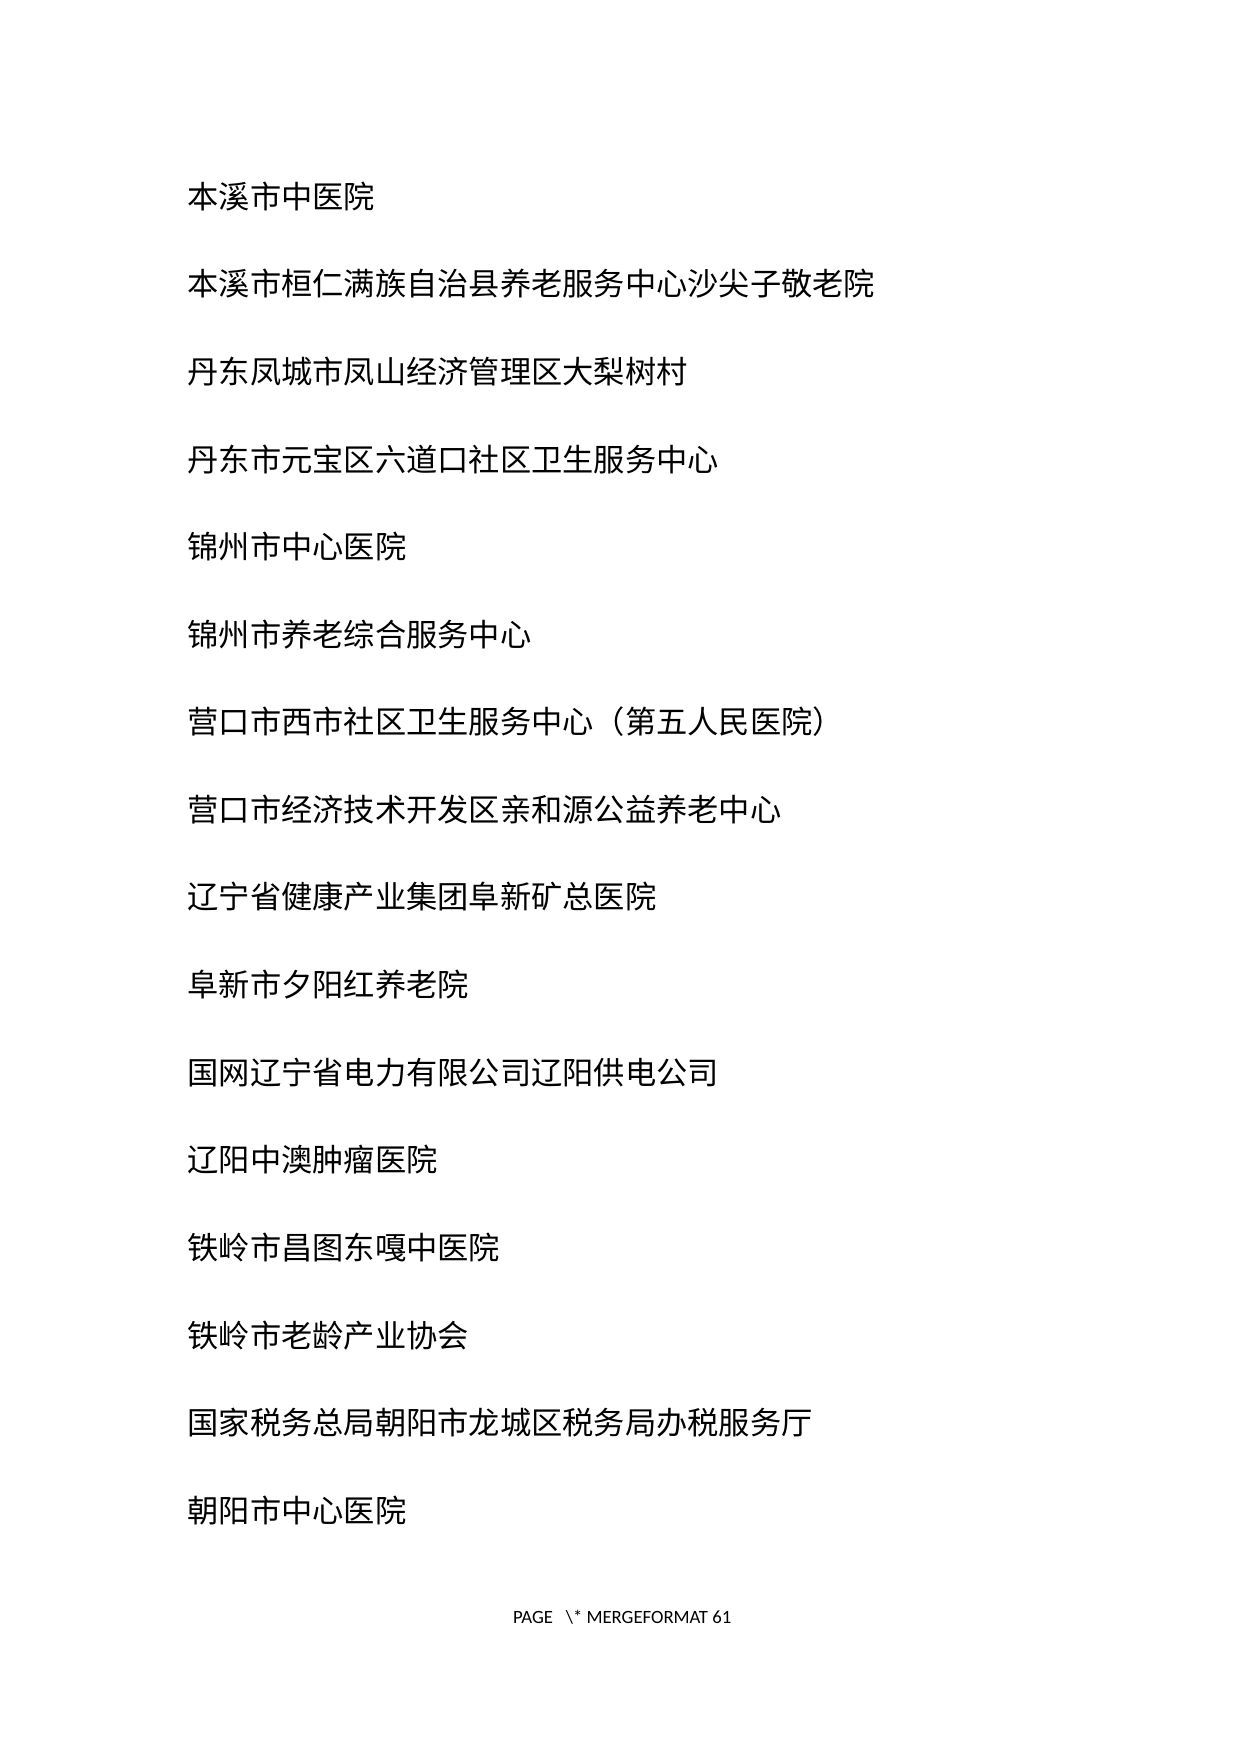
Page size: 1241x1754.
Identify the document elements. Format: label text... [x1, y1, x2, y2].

text 国网辽宁省电力有限公司辽阳供电公司 [187, 1038, 1053, 1103]
text 锦州市养老综合服务中心 [187, 600, 1053, 665]
text 本溪市桓仁满族自治县养老服务中心沙尖子敬老院 [187, 249, 1053, 314]
text 营口市经济技术开发区亲和源公益养老中心 [187, 775, 1053, 840]
text 锦州市中心医院 [187, 512, 1053, 577]
text 铁岭市老龄产业协会 [187, 1301, 1053, 1366]
text 丹东凤城市凤山经济管理区大梨树村 [187, 337, 1053, 402]
text 铁岭市昌图东嘎中医院 [187, 1213, 1053, 1278]
text 丹东市元宝区六道口社区卫生服务中心 [187, 425, 1053, 490]
text 本溪市中医院 [187, 162, 1053, 227]
text 国家税务总局朝阳市龙城区税务局办税服务厅 [187, 1388, 1053, 1453]
text 辽阳中澳肿瘤医院 [187, 1126, 1053, 1191]
text 阜新市夕阳红养老院 [187, 950, 1053, 1015]
text 辽宁省健康产业集团阜新矿总医院 [187, 863, 1053, 928]
text 朝阳市中心医院 [187, 1476, 1053, 1541]
text 营口市西市社区卫生服务中心（第五人民医院） [187, 688, 1053, 753]
